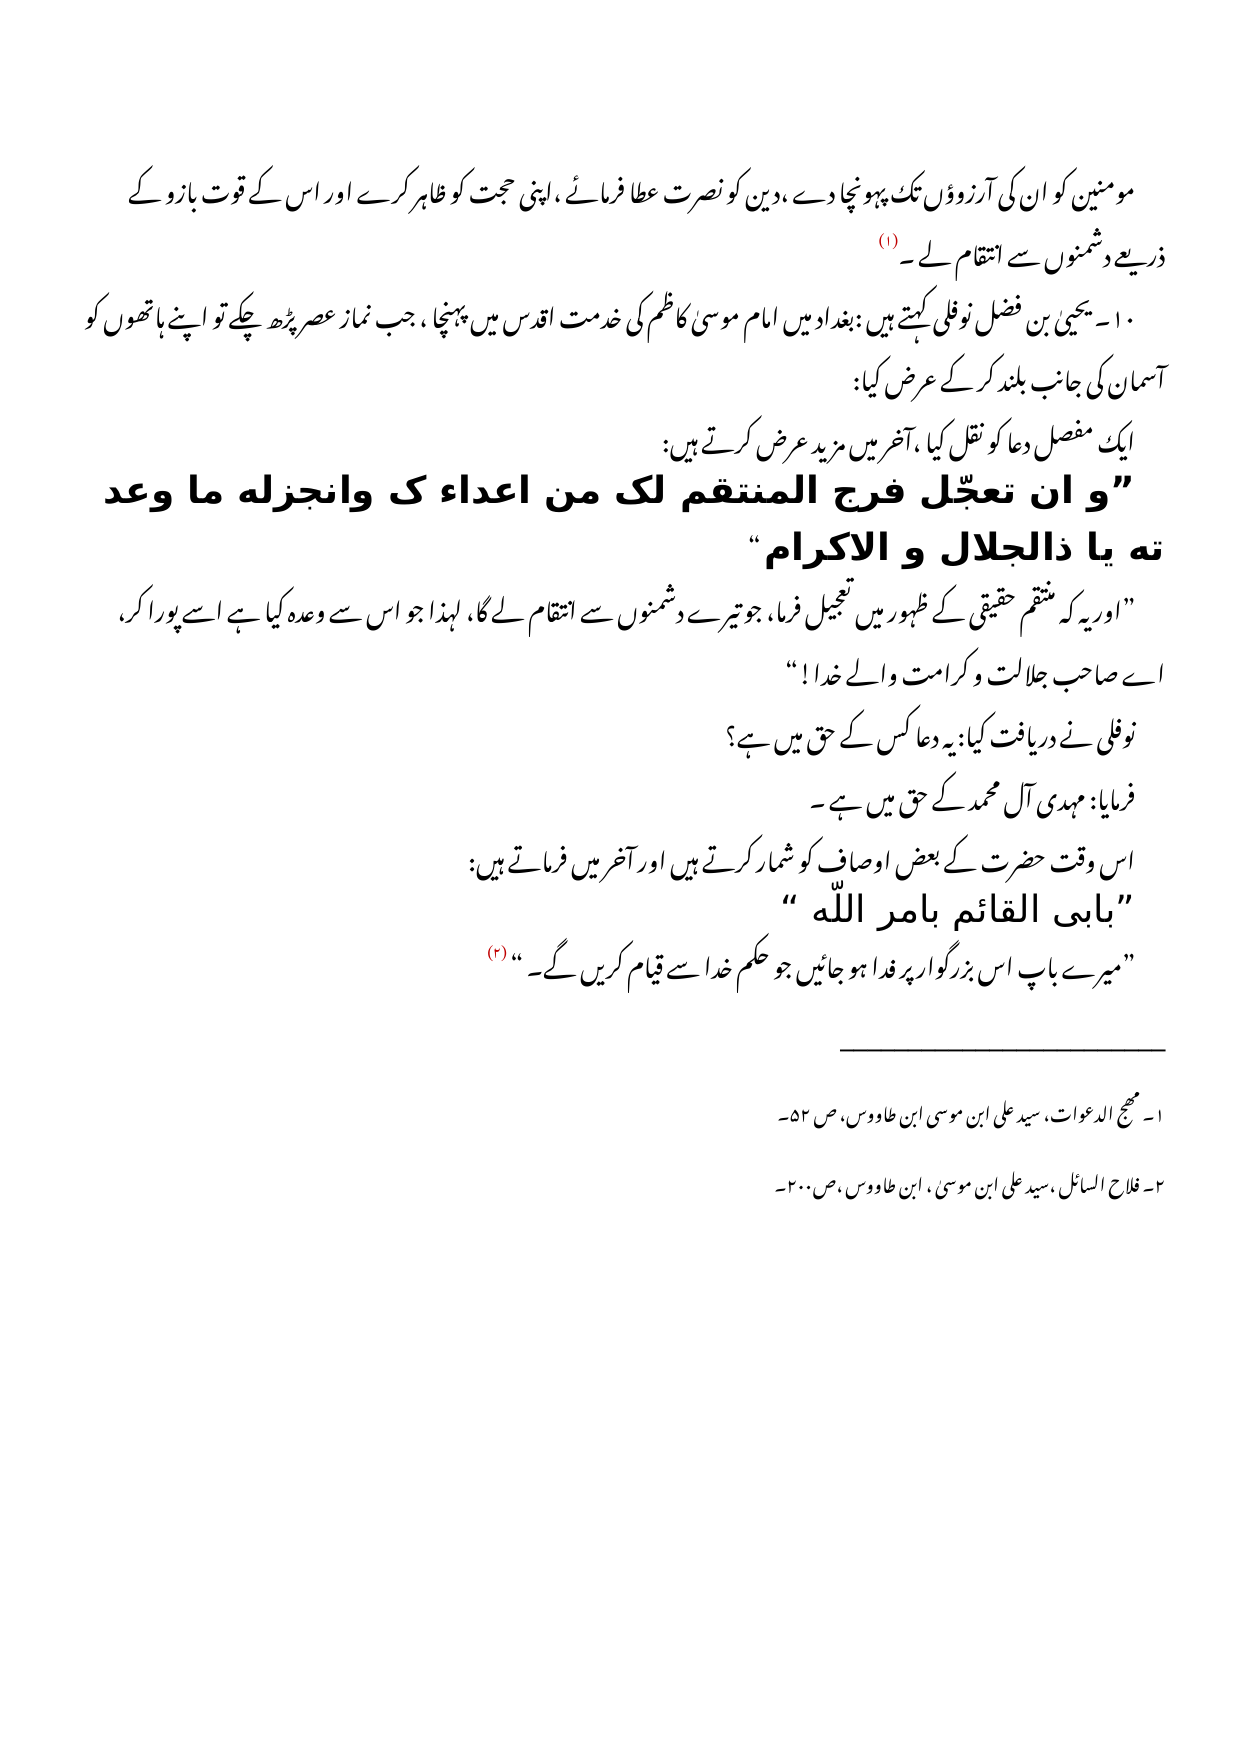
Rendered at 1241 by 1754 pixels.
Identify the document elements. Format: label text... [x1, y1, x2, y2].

text ”بابی القائم بامر اللّه “ [75, 887, 1165, 931]
text ”اور یہ کہ منتقم حقیقی کے ظہور میں تعجیل فرما، جو تیرے دشمنوں سے انتقام لے گا، لہذا جو اس سے وعدہ کیا ہے اسے پورا کر، اے صاحب جلالت و کرامت والے خدا!“ [75, 575, 1165, 700]
text ۱۰۔ یحییٰ بن فضل نوفلی کہتے ہیں :بغداد میں امام موسیٰ کاظم کی خدمت اقدس میں پہنچا ، جب نماز عصر پڑھ چکے تو اپنے ہاتھوں کو آسمان کی جانب بلند کر کے عرض کیا: [75, 281, 1165, 406]
text نوفلی نے دریافت کیا: یہ دعا کس کے حق میں ہے؟ [75, 700, 1165, 762]
text ۲۔ فلاح السائل ،سید علی ابن موسیٰ ، ابن طاووس ،ص۲۰۰۔ [75, 1158, 1165, 1205]
text فرمایا: مہدی آل محمد کے حق میں ہے ۔ [75, 762, 1165, 825]
text ”میرے باپ اس بزرگوار پر فدا ہو جائیں جو حکم خدا سے قیام کریں گے۔ “ (۲) [75, 931, 1165, 993]
text ________________________ [75, 993, 1165, 1061]
text ایک مفصل دعا کو نقل کیا ،آخر میں مزید عرض کرتے ہیں: [75, 406, 1165, 469]
text ۱۔ مھج الدعوات، سید علی ابن موسی ابن طاووس، ص ۵۲۔ [75, 1086, 1165, 1133]
text ”و ان تعجّل فرج المنتقم لک من اعداء ک وانجزله ما وعد ته یا ذالجلال و الاکرام “ [75, 469, 1165, 575]
text اس وقت حضرت کے بعض اوصاف کو شمار کرتے ہیں اور آخر میں فرماتے ہیں: [75, 825, 1165, 887]
text مومنین کو ان کی آرزوؤں تک پہونچا دے ،دین کو نصرت عطا فرمائے ،اپنی حجت کو ظاہر کرے اور اس کے قوت بازو کے ذریعے دشمنوں سے انتقام لے ۔(۱) [75, 156, 1165, 281]
